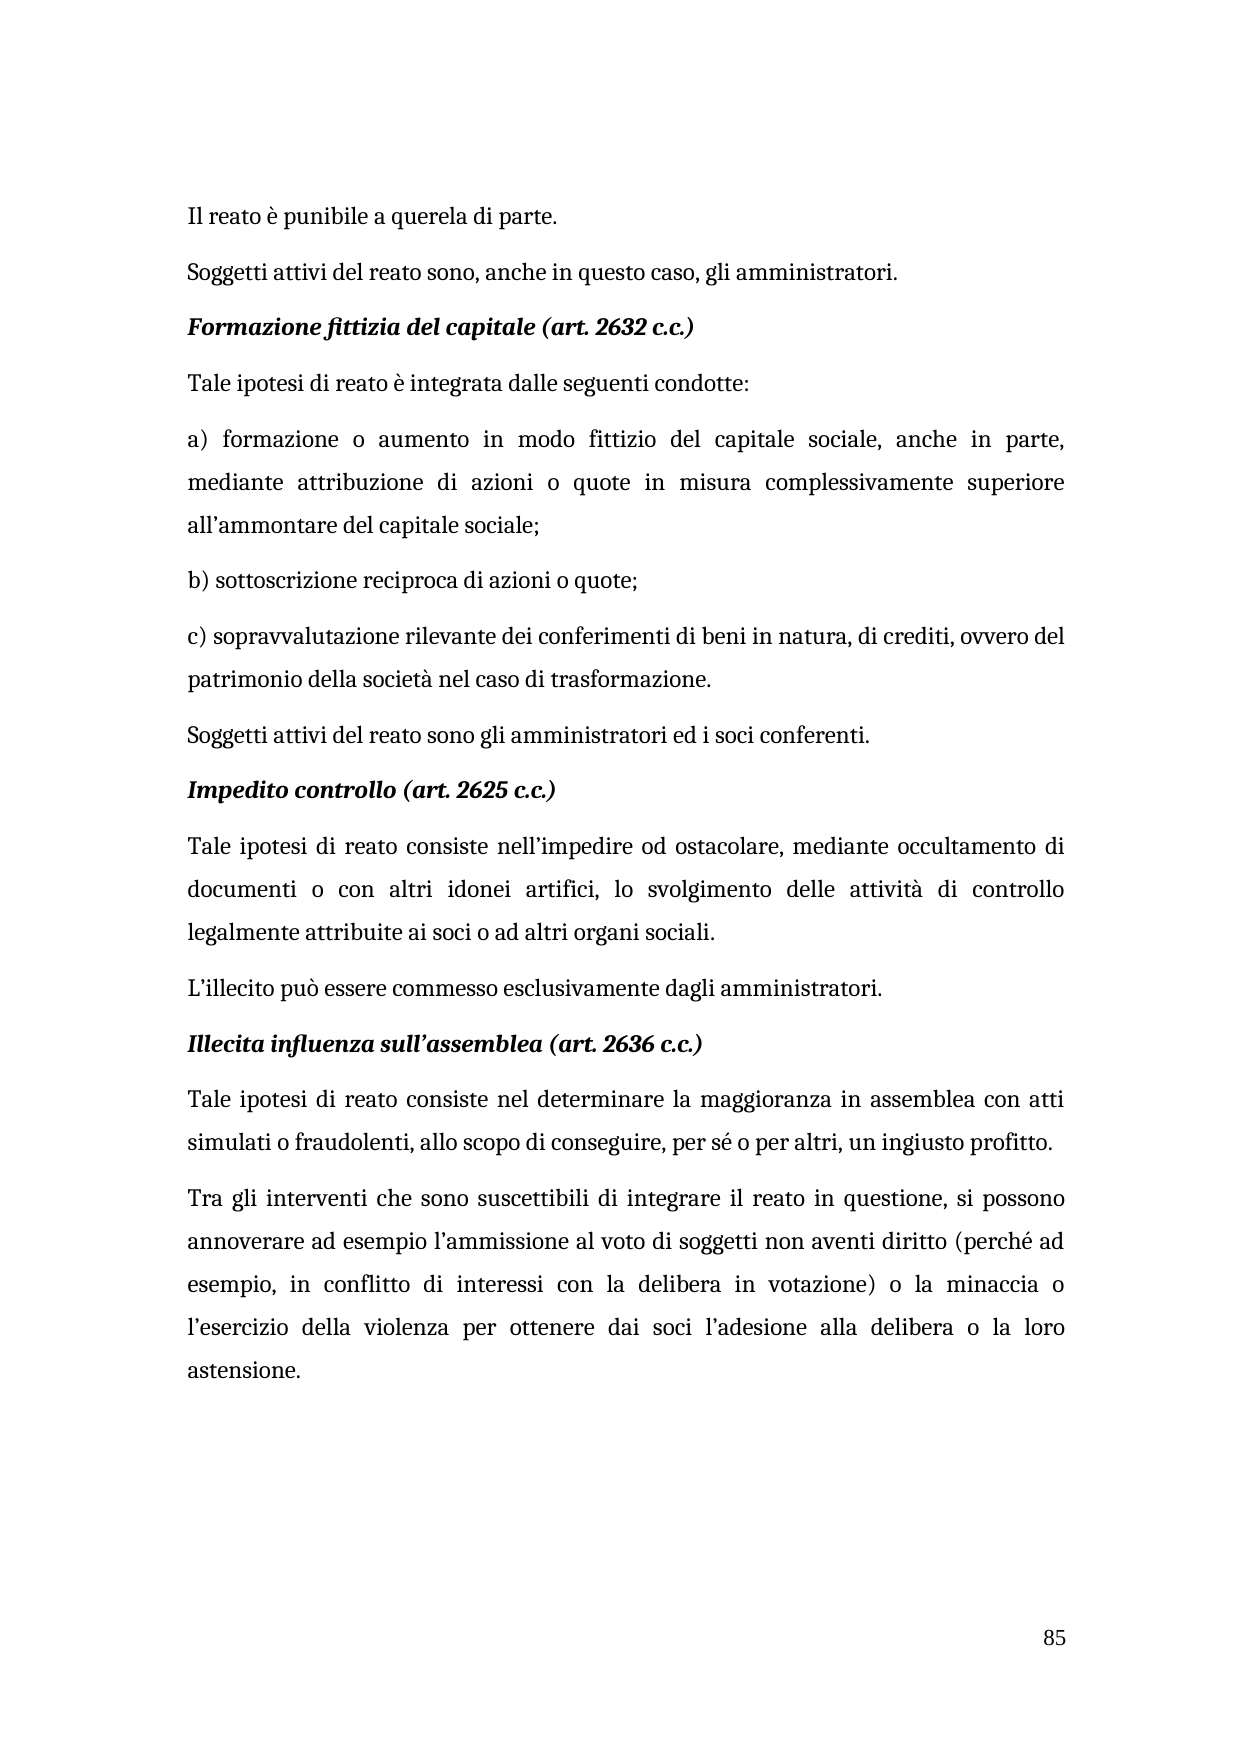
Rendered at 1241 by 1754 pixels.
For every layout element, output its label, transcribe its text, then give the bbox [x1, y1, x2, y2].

text Tale ipotesi di reato è integrata dalle seguenti condotte: [187, 369, 1066, 398]
text a) formazione o aumento in modo fittizio del capitale sociale, anche in parte, mediante attribuzione di azioni o quote in misura complessivamente superiore all’ammontare del capitale sociale; [187, 424, 1066, 539]
text Tra gli interventi che sono suscettibili di integrare il reato in questione, si possono annoverare ad esempio l’ammissione al voto di soggetti non aventi diritto (perché ad esempio, in conflitto di interessi con la delibera in votazione) o la minaccia o l’esercizio della violenza per ottenere dai soci l’adesione alla delibera o la loro astensione. [187, 1184, 1066, 1385]
text Soggetti attivi del reato sono gli amministratori ed i soci conferenti. [187, 721, 1066, 749]
text c) sopravvalutazione rilevante dei conferimenti di beni in natura, di crediti, ovvero del patrimonio della società nel caso di trasformazione. [187, 622, 1066, 694]
text Tale ipotesi di reato consiste nell’impedire od ostacolare, mediante occultamento di documenti o con altri idonei artifici, lo svolgimento delle attività di controllo legalmente attribuite ai soci o ad altri organi sociali. [187, 832, 1066, 947]
text L’illecito può essere commesso esclusivamente dagli amministratori. [187, 974, 1066, 1003]
text b) sottoscrizione reciproca di azioni o quote; [187, 566, 1066, 595]
text Illecita influenza sull’assemblea (art. 2636 c.c.) [187, 1029, 1066, 1058]
text Formazione fittizia del capitale (art. 2632 c.c.) [187, 313, 1066, 342]
text Impedito controllo (art. 2625 c.c.) [187, 776, 1066, 805]
text Soggetti attivi del reato sono, anche in questo caso, gli amministratori. [187, 258, 1066, 286]
text Il reato è punibile a querela di parte. [187, 202, 1066, 231]
text Tale ipotesi di reato consiste nel determinare la maggioranza in assemblea con atti simulati o fraudolenti, allo scopo di conseguire, per sé o per altri, un ingiusto profitto. [187, 1085, 1066, 1157]
